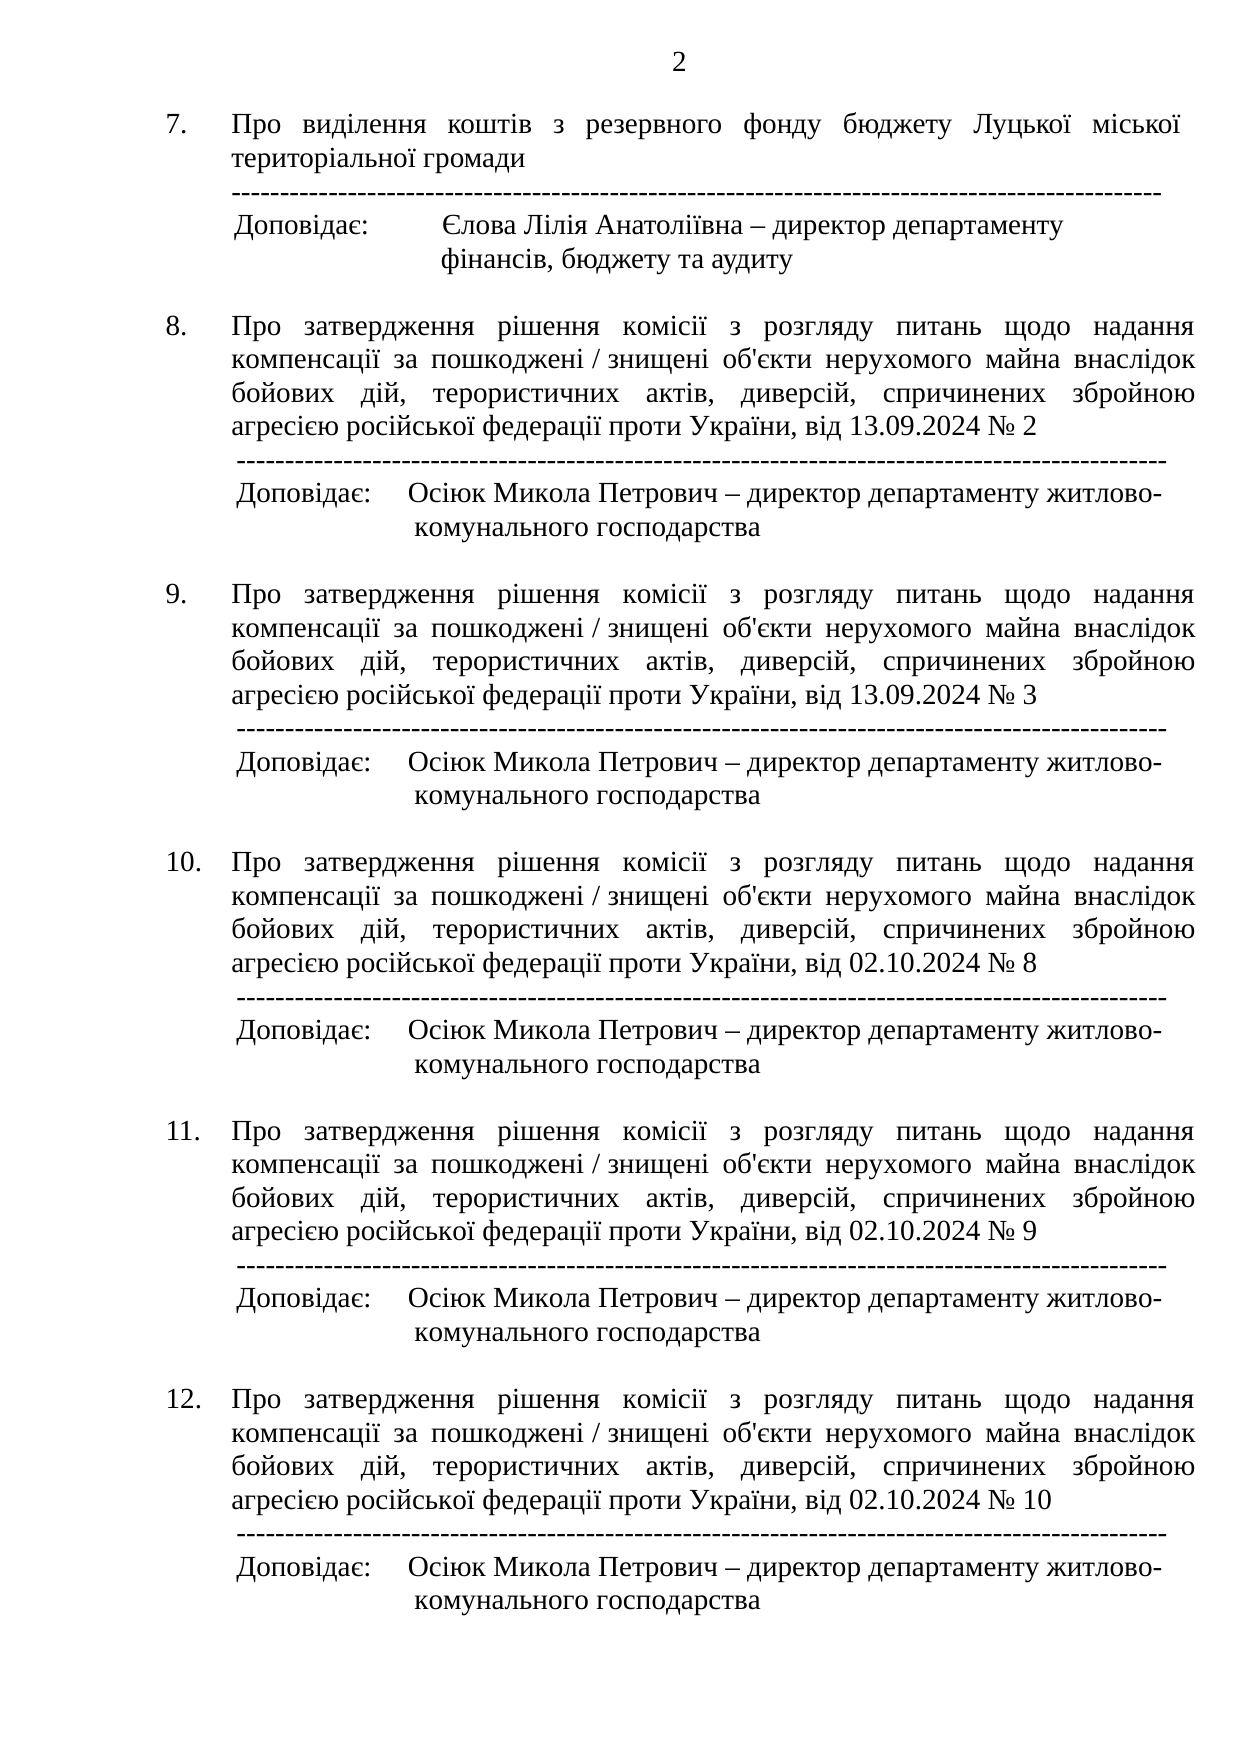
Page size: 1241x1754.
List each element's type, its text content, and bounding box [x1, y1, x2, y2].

table_cell [165, 845, 231, 1113]
table_cell Про затвердження рішення комісії з розгляду питань щодо надання компенсації за пошкоджені / знищені об'єкти нерухомого майна внаслідок бойових дій, терористичних актів, диверсій, спричинених збройною агресією російської федерації проти України, від 13.09.2024 № 2 ------------------------------------------------------------------------------------------------ Доповідає: Осіюк Микола Петрович – директор департаменту житлово-комунального господарства [231, 308, 1196, 576]
table_cell [165, 576, 231, 844]
table_cell Про затвердження рішення комісії з розгляду питань щодо надання компенсації за пошкоджені / знищені об'єкти нерухомого майна внаслідок бойових дій, терористичних актів, диверсій, спричинених збройною агресією російської федерації проти України, від 02.10.2024 № 9 ------------------------------------------------------------------------------------------------ Доповідає: Осіюк Микола Петрович – директор департаменту житлово-комунального господарства [231, 1113, 1196, 1381]
table_cell Про затвердження рішення комісії з розгляду питань щодо надання компенсації за пошкоджені / знищені об'єкти нерухомого майна внаслідок бойових дій, терористичних актів, диверсій, спричинених збройною агресією російської федерації проти України, від 02.10.2024 № 8 ------------------------------------------------------------------------------------------------ Доповідає: Осіюк Микола Петрович – директор департаменту житлово-комунального господарства [231, 845, 1196, 1113]
table_cell [165, 308, 231, 576]
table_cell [231, 1381, 1196, 1649]
table_cell [165, 1113, 231, 1381]
table_cell Про виділення коштів з резервного фонду бюджету Луцької міської територіальної громади ------------------------------------------------------------------------------------------------ Доповідає: Єлова Лілія Анатоліївна – директор департаменту фінансів, бюджету та аудиту [231, 107, 1196, 308]
table_cell [165, 107, 231, 308]
table_cell [165, 1381, 231, 1649]
table_cell Про затвердження рішення комісії з розгляду питань щодо надання компенсації за пошкоджені / знищені об'єкти нерухомого майна внаслідок бойових дій, терористичних актів, диверсій, спричинених збройною агресією російської федерації проти України, від 13.09.2024 № 3 ------------------------------------------------------------------------------------------------ Доповідає: Осіюк Микола Петрович – директор департаменту житлово-комунального господарства [231, 576, 1196, 844]
